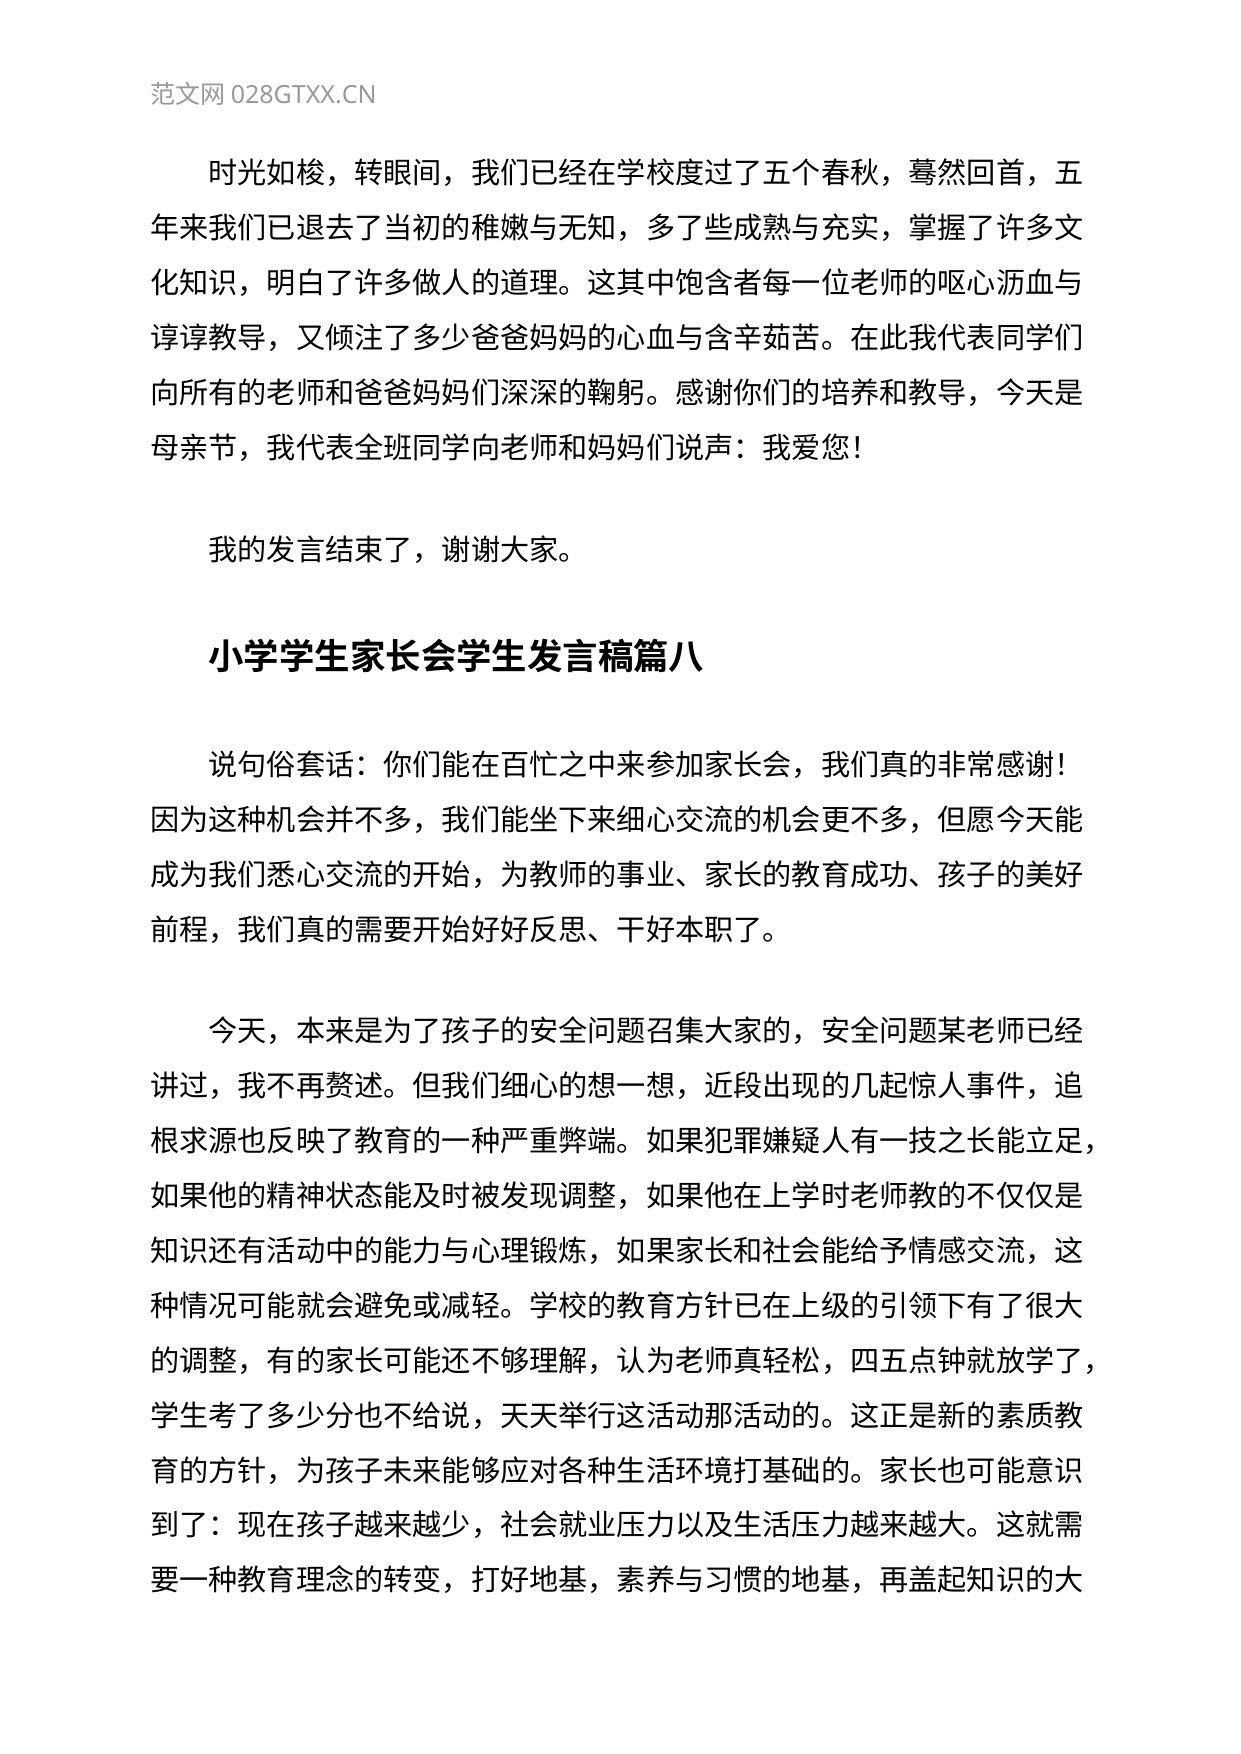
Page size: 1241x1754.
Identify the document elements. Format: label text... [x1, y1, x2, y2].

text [150, 1008, 1090, 1599]
text 小学学生家长会学生发言稿篇八 [150, 628, 1090, 679]
text 我的发言结束了，谢谢大家。 [150, 526, 1090, 568]
text 时光如梭，转眼间，我们已经在学校度过了五个春秋，蓦然回首，五年来我们已退去了当初的稚嫩与无知，多了些成熟与充实，掌握了许多文化知识，明白了许多做人的道理。这其中饱含者每一位老师的呕心沥血与谆谆教导，又倾注了多少爸爸妈妈的心血与含辛茹苦。在此我代表同学们向所有的老师和爸爸妈妈们深深的鞠躬。感谢你们的培养和教导，今天是母亲节，我代表全班同学向老师和妈妈们说声：我爱您！ [150, 150, 1090, 467]
text 说句俗套话：你们能在百忙之中来参加家长会，我们真的非常感谢！因为这种机会并不多，我们能坐下来细心交流的机会更不多，但愿今天能成为我们悉心交流的开始，为教师的事业、家长的教育成功、孩子的美好前程，我们真的需要开始好好反思、干好本职了。 [150, 741, 1090, 948]
